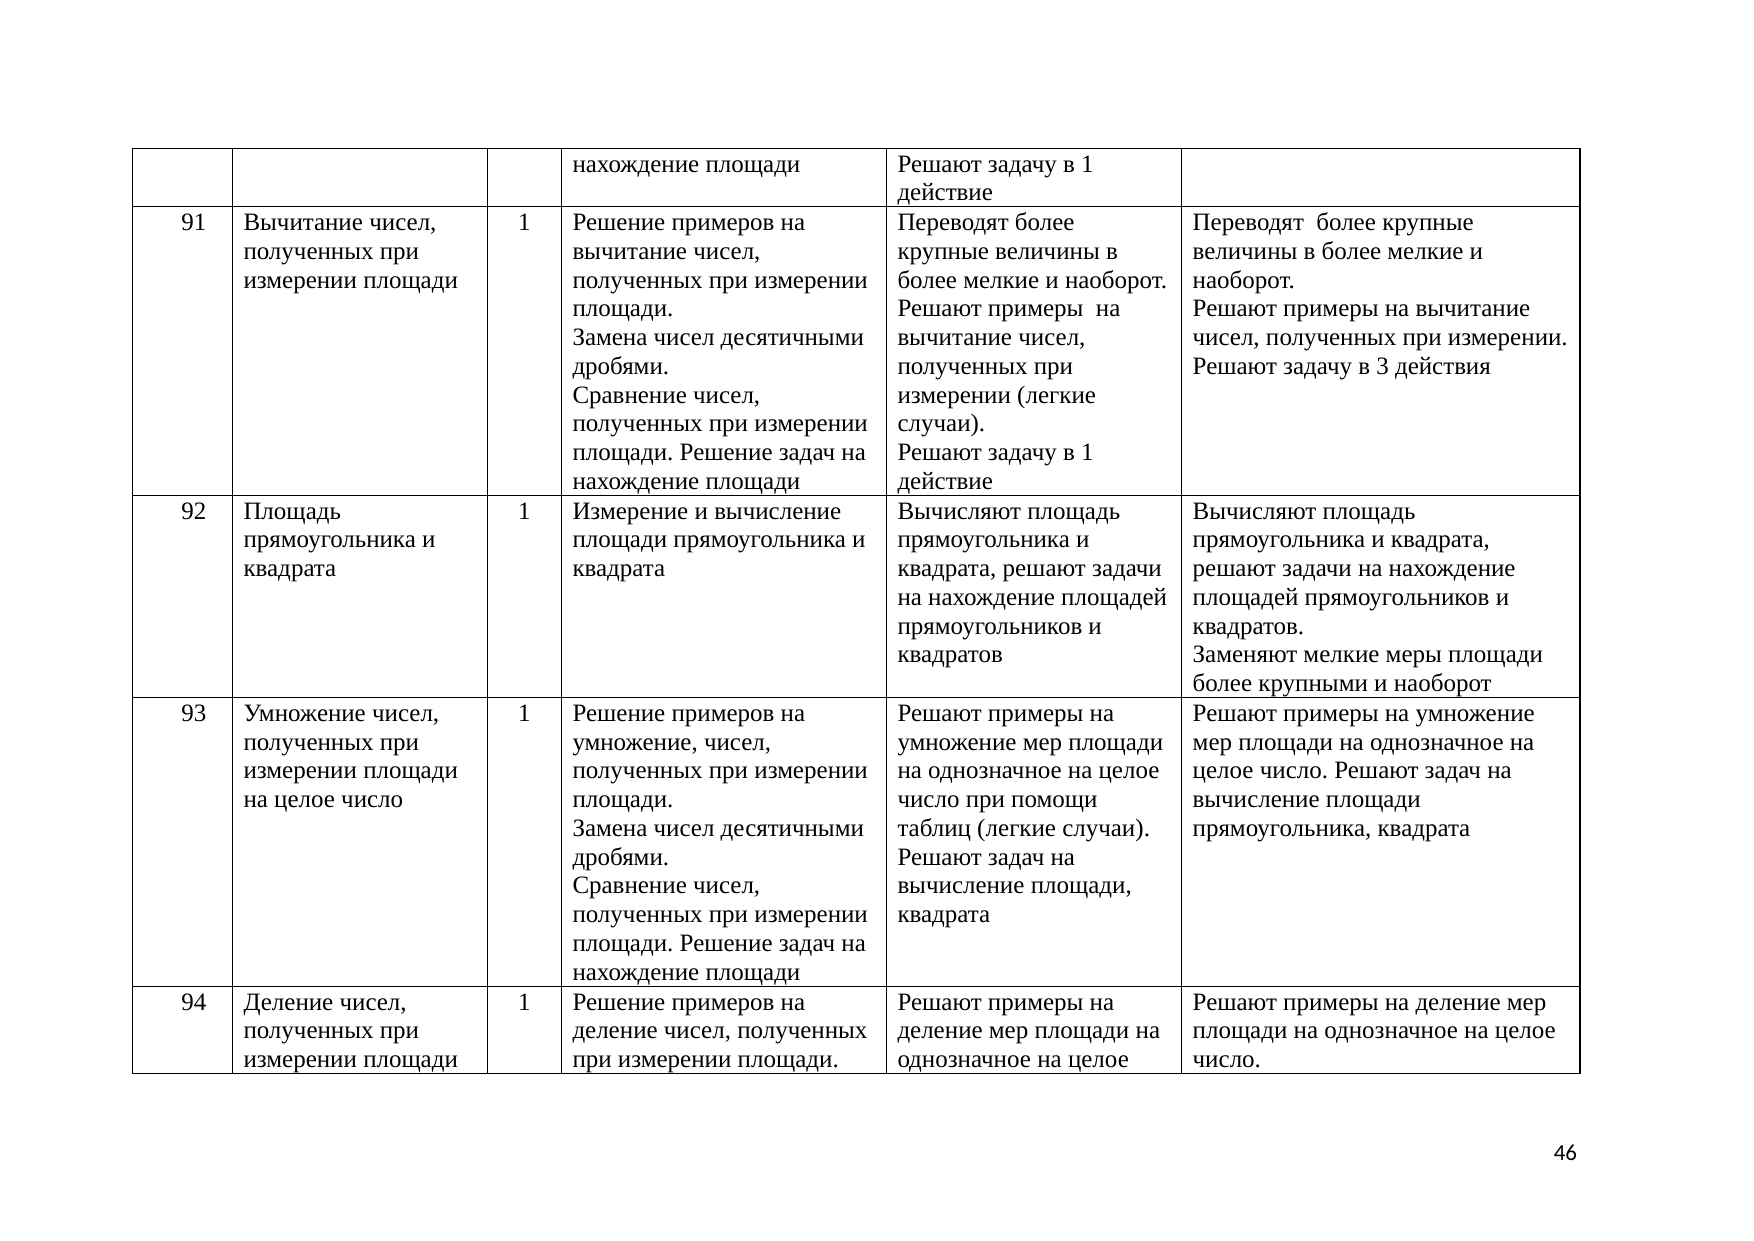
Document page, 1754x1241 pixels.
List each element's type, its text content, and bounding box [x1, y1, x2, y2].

table_cell Решают примеры на умножение мер площади на однозначное на целое число. Решают задач на вычисление площади прямоугольника, квадрата [1182, 698, 1579, 986]
table_cell Вычитание чисел, полученных при измерении площади [233, 207, 487, 495]
table_cell 94 [133, 987, 232, 1073]
table_cell Переводят более крупные величины в более мелкие и наоборот. Решают примеры на вычитание чисел, полученных при измерении (легкие случаи). Решают задачу в 1 действие [887, 207, 1181, 495]
table_cell 1 [488, 207, 561, 495]
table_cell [887, 987, 1181, 1073]
table_cell 91 [133, 207, 232, 495]
table_cell Решение примеров на вычитание чисел, полученных при измерении площади. Замена чисел десятичными дробями. Сравнение чисел, полученных при измерении площади. Решение задач на нахождение площади [562, 207, 886, 495]
table_cell Измерение и вычисление площади прямоугольника и квадрата [562, 496, 886, 697]
table_cell 92 [133, 496, 232, 697]
table_cell 1 [488, 987, 561, 1073]
table_cell Решение примеров на умножение, чисел, полученных при измерении площади. Замена чисел десятичными дробями. Сравнение чисел, полученных при измерении площади. Решение задач на нахождение площади [562, 698, 886, 986]
table_cell Умножение чисел, полученных при измерении площади на целое число [233, 698, 487, 986]
table_cell 1 [488, 698, 561, 986]
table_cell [562, 987, 886, 1073]
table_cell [1182, 149, 1579, 206]
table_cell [233, 149, 487, 206]
table_cell Площадь прямоугольника и квадрата [233, 496, 487, 697]
table_cell Вычисляют площадь прямоугольника и квадрата, решают задачи на нахождение площадей прямоугольников и квадратов. Заменяют мелкие меры площади более крупными и наоборот [1182, 496, 1579, 697]
table_cell Вычисляют площадь прямоугольника и квадрата, решают задачи на нахождение площадей прямоугольников и квадратов [887, 496, 1181, 697]
table_cell 93 [133, 698, 232, 986]
table_cell Решают примеры на умножение мер площади на однозначное на целое число при помощи таблиц (легкие случаи). Решают задач на вычисление площади, квадрата [887, 698, 1181, 986]
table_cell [887, 149, 1181, 206]
table_cell 1 [488, 496, 561, 697]
table_cell 1 [488, 149, 561, 206]
table_cell 90 [133, 149, 232, 206]
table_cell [233, 987, 487, 1073]
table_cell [562, 149, 886, 206]
table_cell Переводят более крупные величины в более мелкие и наоборот. Решают примеры на вычитание чисел, полученных при измерении. Решают задачу в 3 действия [1182, 207, 1579, 495]
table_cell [1182, 987, 1579, 1073]
